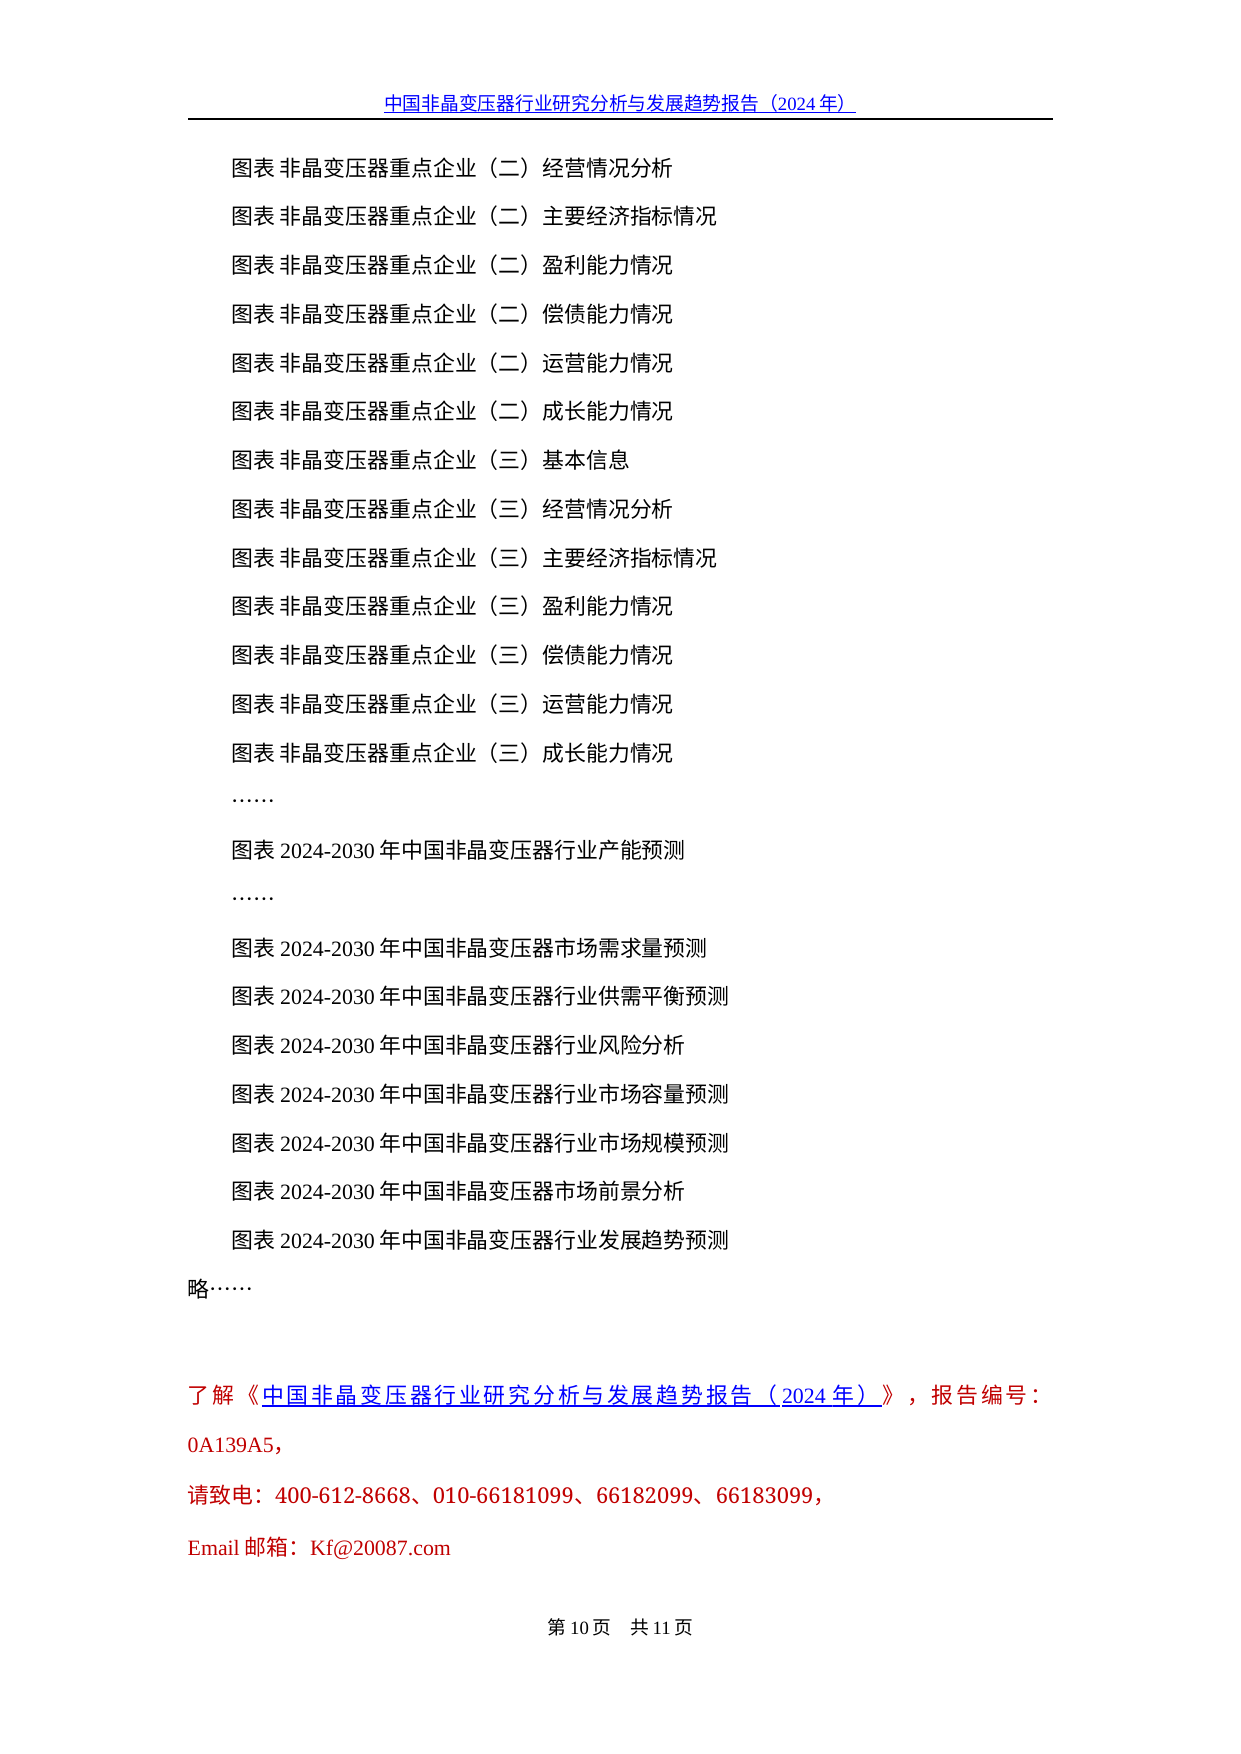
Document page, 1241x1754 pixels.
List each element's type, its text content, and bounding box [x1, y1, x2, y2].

text 请致电：400-612-8668、010-66181099、66182099、66183099， [187, 1478, 1053, 1511]
text Email邮箱：Kf@20087.com [187, 1530, 1053, 1562]
text 了解《中国非晶变压器行业研究分析与发展趋势报告（2024年）》，报告编号：0A139A5， [187, 1378, 1053, 1459]
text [187, 150, 1053, 1304]
